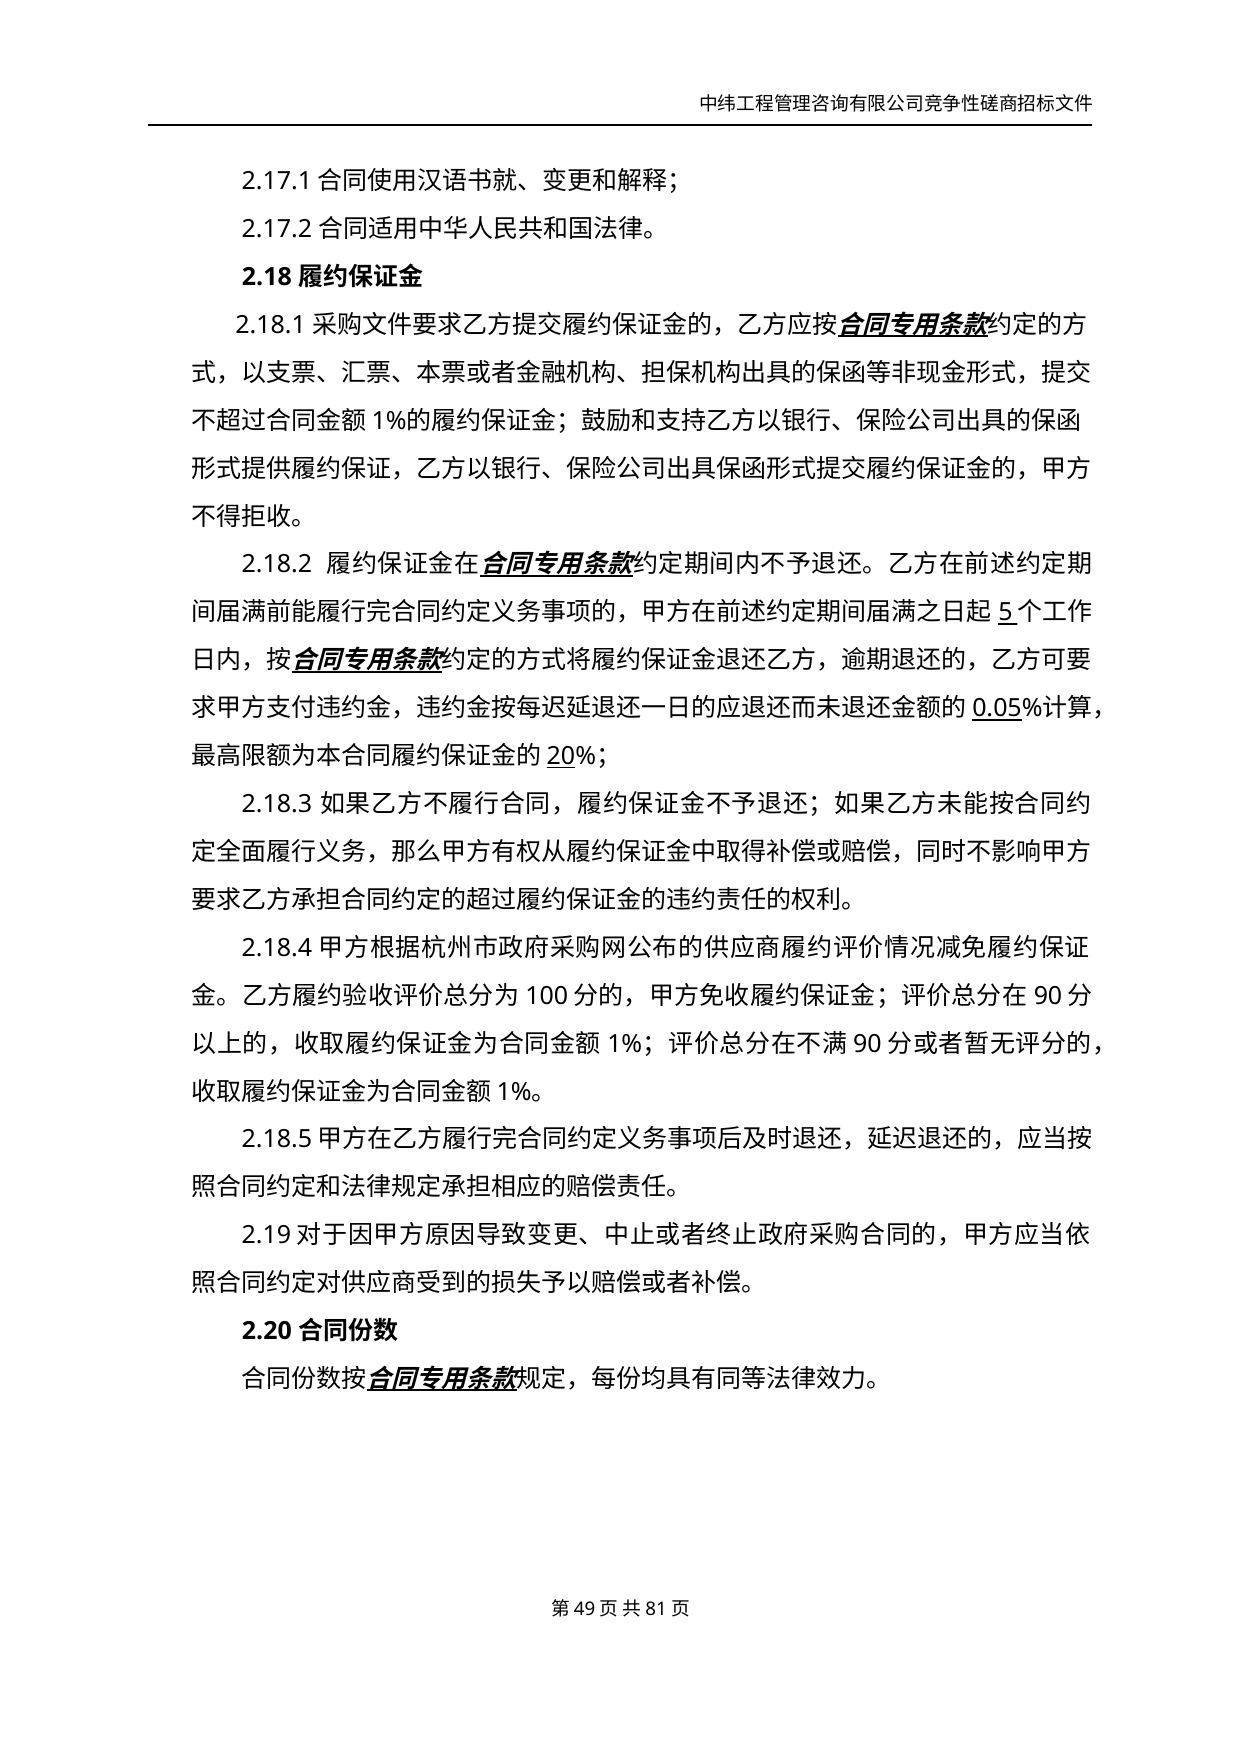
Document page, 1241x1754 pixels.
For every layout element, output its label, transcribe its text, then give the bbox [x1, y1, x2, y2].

text 2.18.2 履约保证金在合同专用条款约定期间内不予退还。乙方在前述约定期间届满前能履行完合同约定义务事项的，甲方在前述约定期间届满之日起5个工作日内，按合同专用条款约定的方式将履约保证金退还乙方，逾期退还的，乙方可要求甲方支付违约金，违约金按每迟延退还一日的应退还而未退还金额的0.05%计算，最高限额为本合同履约保证金的20%； [191, 534, 1092, 774]
text 2.18.5甲方在乙方履行完合同约定义务事项后及时退还，延迟退还的，应当按照合同约定和法律规定承担相应的赔偿责任。 [191, 1109, 1092, 1205]
text 2.18 履约保证金 [191, 247, 1092, 295]
text 2.20 合同份数 [191, 1301, 1092, 1349]
text 2.17.2 合同适用中华人民共和国法律。 [191, 199, 1092, 247]
text 合同份数按合同专用条款规定，每份均具有同等法律效力。 [191, 1349, 1092, 1397]
text 2.17.1合同使用汉语书就、变更和解释； [191, 151, 1092, 199]
text 2.19对于因甲方原因导致变更、中止或者终止政府采购合同的，甲方应当依照合同约定对供应商受到的损失予以赔偿或者补偿。 [191, 1205, 1092, 1301]
text 2.18.1 采购文件要求乙方提交履约保证金的，乙方应按合同专用条款约定的方式，以支票、汇票、本票或者金融机构、担保机构出具的保函等非现金形式，提交不超过合同金额1%的履约保证金；鼓励和支持乙方以银行、保险公司出具的保函形式提供履约保证，乙方以银行、保险公司出具保函形式提交履约保证金的，甲方不得拒收。 [191, 295, 1092, 534]
text 2.18.4 甲方根据杭州市政府采购网公布的供应商履约评价情况减免履约保证金。乙方履约验收评价总分为100分的，甲方免收履约保证金；评价总分在90分以上的，收取履约保证金为合同金额1%；评价总分在不满90分或者暂无评分的，收取履约保证金为合同金额1%。 [191, 918, 1092, 1109]
text 2.18.3 如果乙方不履行合同，履约保证金不予退还；如果乙方未能按合同约定全面履行义务，那么甲方有权从履约保证金中取得补偿或赔偿，同时不影响甲方要求乙方承担合同约定的超过履约保证金的违约责任的权利。 [191, 774, 1092, 918]
